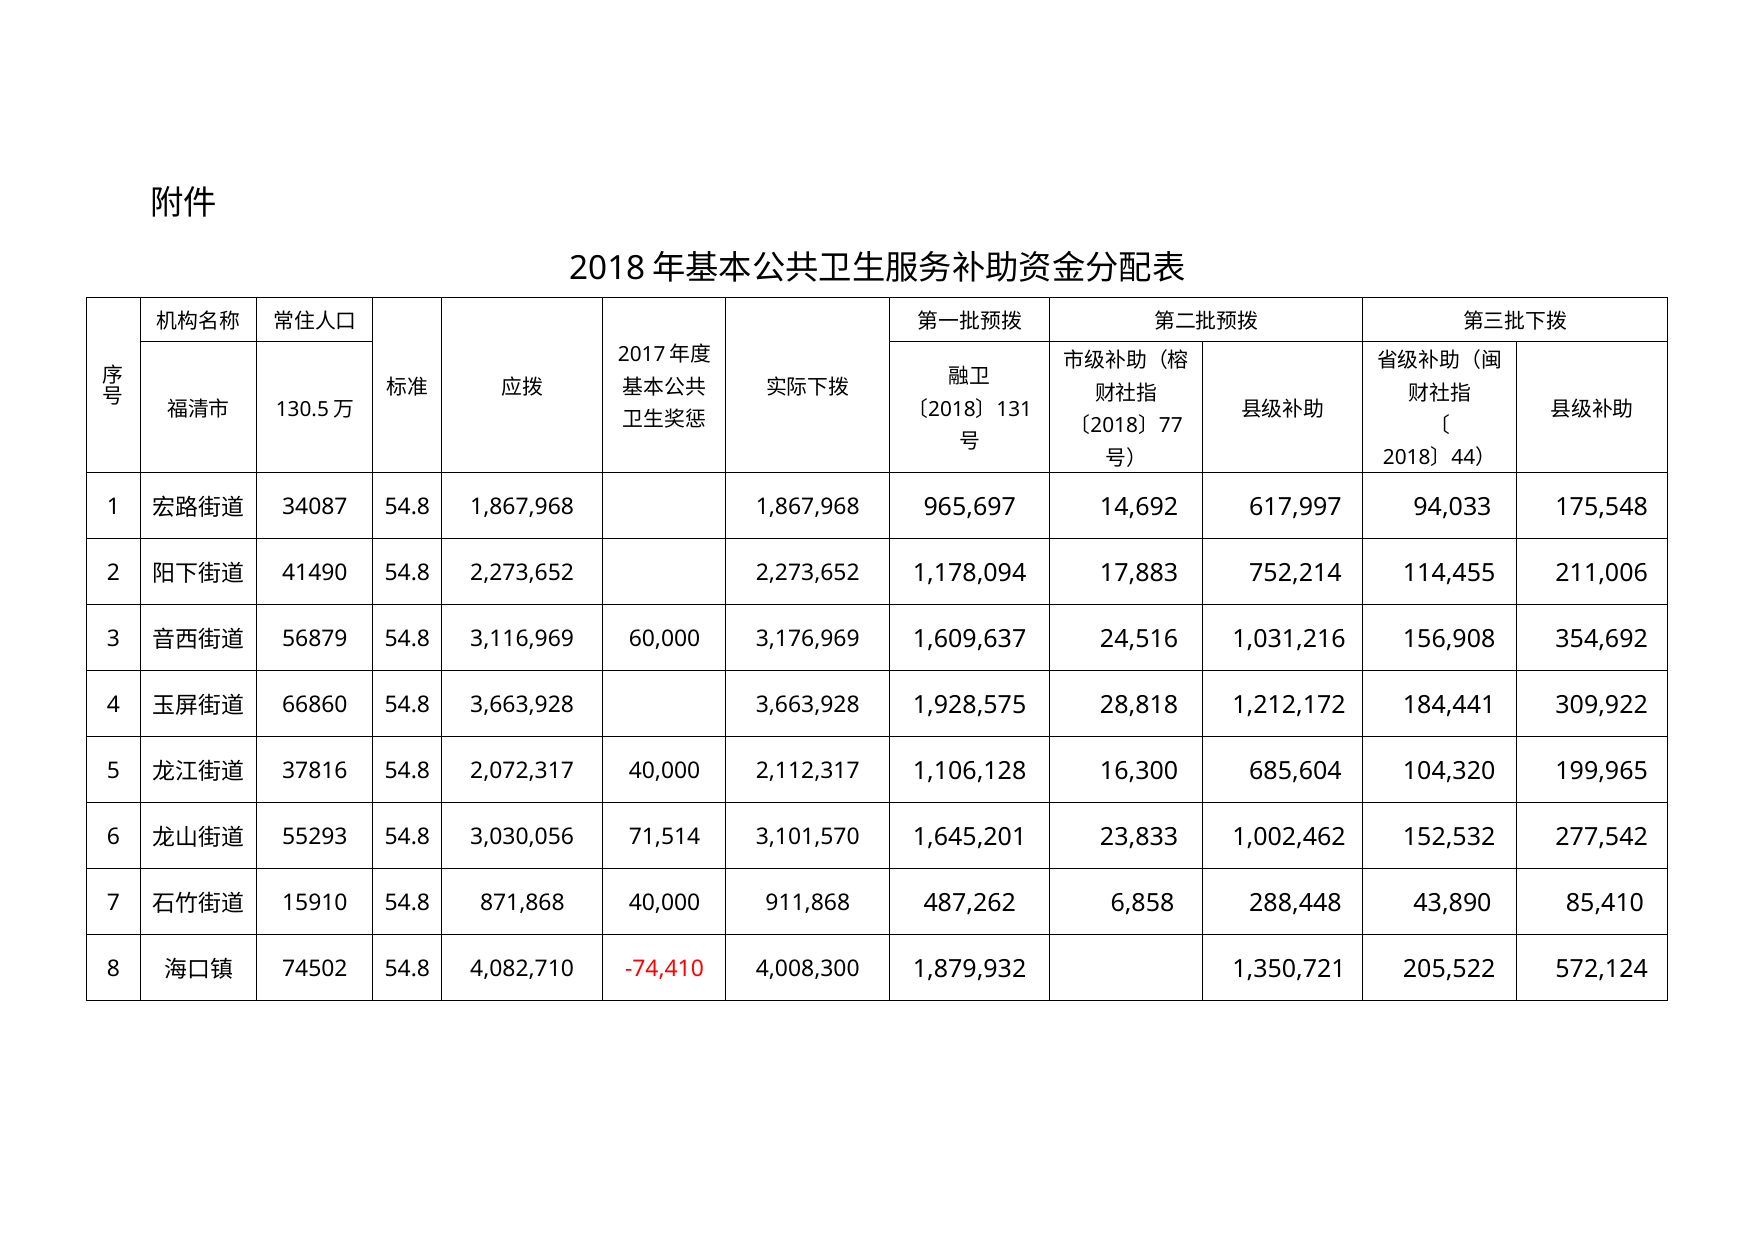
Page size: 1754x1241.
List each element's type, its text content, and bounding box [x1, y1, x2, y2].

table_cell 1,178,094 [890, 539, 1049, 604]
table_cell 94,033 [1363, 473, 1516, 538]
table_cell 3,663,928 [726, 671, 889, 736]
table_cell 4,082,710 [442, 935, 602, 1000]
table_cell 4,008,300 [726, 935, 889, 1000]
table_cell 40,000 [603, 869, 725, 934]
table_header 第二批预拨 [1050, 298, 1362, 341]
table_cell 宏路街道 [141, 473, 256, 538]
table_cell 911,868 [726, 869, 889, 934]
table_header 标准 [373, 298, 441, 472]
table_cell 66860 [257, 671, 372, 736]
table_cell 省级补助（闽财社指〔2018〕44） [1363, 342, 1516, 472]
table_cell 1,879,932 [890, 935, 1049, 1000]
table_cell 175,548 [1517, 473, 1667, 538]
table_cell [603, 539, 725, 604]
table_cell 205,522 [1363, 935, 1516, 1000]
table_cell 福清市 [141, 342, 256, 472]
table_cell 152,532 [1363, 803, 1516, 868]
table_cell 市级补助（榕财社指〔2018〕77号） [1050, 342, 1202, 472]
table_header 常住人口 [257, 298, 372, 341]
table_header 第三批下拨 [1363, 298, 1667, 341]
table_cell 3,663,928 [442, 671, 602, 736]
table_cell 572,124 [1517, 935, 1667, 1000]
table_cell 1,609,637 [890, 605, 1049, 670]
table_cell 音西街道 [141, 605, 256, 670]
table_cell 15910 [257, 869, 372, 934]
table_cell 277,542 [1517, 803, 1667, 868]
table_cell 石竹街道 [141, 869, 256, 934]
table_cell 54.8 [373, 473, 441, 538]
table_cell 3,116,969 [442, 605, 602, 670]
table_cell 4 [87, 671, 140, 736]
table_header 实际下拨 [726, 298, 889, 472]
table_cell 56879 [257, 605, 372, 670]
table_cell 211,006 [1517, 539, 1667, 604]
table_cell 54.8 [373, 869, 441, 934]
table_cell 龙山街道 [141, 803, 256, 868]
table_cell 752,214 [1203, 539, 1362, 604]
table_cell 40,000 [603, 737, 725, 802]
table_cell 487,262 [890, 869, 1049, 934]
table_cell 156,908 [1363, 605, 1516, 670]
table_cell 1,350,721 [1203, 935, 1362, 1000]
table_cell 6,858 [1050, 869, 1202, 934]
table_cell 17,883 [1050, 539, 1202, 604]
table_cell 7 [87, 869, 140, 934]
table_cell 104,320 [1363, 737, 1516, 802]
table_cell 71,514 [603, 803, 725, 868]
table_cell 1,031,216 [1203, 605, 1362, 670]
table_cell 54.8 [373, 803, 441, 868]
table_cell 60,000 [603, 605, 725, 670]
table_cell 海口镇 [141, 935, 256, 1000]
table_cell 74502 [257, 935, 372, 1000]
table_cell 1,106,128 [890, 737, 1049, 802]
table_cell 54.8 [373, 605, 441, 670]
table_cell 2 [87, 539, 140, 604]
table_cell 1,645,201 [890, 803, 1049, 868]
table_cell 130.5万 [257, 342, 372, 472]
table_cell 309,922 [1517, 671, 1667, 736]
table_cell 2,072,317 [442, 737, 602, 802]
table_cell 41490 [257, 539, 372, 604]
table_cell 184,441 [1363, 671, 1516, 736]
table_cell 54.8 [373, 737, 441, 802]
text 2018年基本公共卫生服务补助资金分配表 [150, 232, 1604, 297]
table_cell 54.8 [373, 671, 441, 736]
table_cell [603, 671, 725, 736]
table_cell 2,112,317 [726, 737, 889, 802]
table_header 第一批预拨 [890, 298, 1049, 341]
table_cell 1 [87, 473, 140, 538]
table_cell 3,101,570 [726, 803, 889, 868]
table_cell 龙江街道 [141, 737, 256, 802]
table_cell 阳下街道 [141, 539, 256, 604]
table_cell 37816 [257, 737, 372, 802]
table_cell 2,273,652 [726, 539, 889, 604]
table_cell 3,176,969 [726, 605, 889, 670]
table_cell 5 [87, 737, 140, 802]
table_cell 24,516 [1050, 605, 1202, 670]
table_cell 融卫〔2018〕131号 [890, 342, 1049, 472]
table_cell 6 [87, 803, 140, 868]
table_cell 县级补助 [1203, 342, 1362, 472]
table_cell 685,604 [1203, 737, 1362, 802]
table_cell 玉屏街道 [141, 671, 256, 736]
table_cell 114,455 [1363, 539, 1516, 604]
table_cell 16,300 [1050, 737, 1202, 802]
table_cell 1,928,575 [890, 671, 1049, 736]
table_cell 34087 [257, 473, 372, 538]
table_header 序号 [87, 298, 140, 472]
table_cell 14,692 [1050, 473, 1202, 538]
table_cell [1050, 935, 1202, 1000]
table_cell 54.8 [373, 539, 441, 604]
table_cell 1,002,462 [1203, 803, 1362, 868]
table_header 机构名称 [141, 298, 256, 341]
table_cell 54.8 [373, 935, 441, 1000]
table_cell 871,868 [442, 869, 602, 934]
table_cell 1,212,172 [1203, 671, 1362, 736]
table_cell 288,448 [1203, 869, 1362, 934]
table_cell 354,692 [1517, 605, 1667, 670]
table_cell -74,410 [603, 935, 725, 1000]
table_cell 县级补助 [1517, 342, 1667, 472]
table_cell 85,410 [1517, 869, 1667, 934]
table_cell 1,867,968 [442, 473, 602, 538]
table_cell 55293 [257, 803, 372, 868]
table_cell 23,833 [1050, 803, 1202, 868]
table_cell 43,890 [1363, 869, 1516, 934]
table_cell 1,867,968 [726, 473, 889, 538]
table_cell 965,697 [890, 473, 1049, 538]
table_cell 3,030,056 [442, 803, 602, 868]
text 附件 [150, 167, 1604, 232]
table_header 2017年度基本公共卫生奖惩 [603, 298, 725, 472]
table_cell [603, 473, 725, 538]
table_header 应拨 [442, 298, 602, 472]
table_cell 199,965 [1517, 737, 1667, 802]
table_cell 617,997 [1203, 473, 1362, 538]
table_cell 8 [87, 935, 140, 1000]
table_cell 2,273,652 [442, 539, 602, 604]
table_cell 3 [87, 605, 140, 670]
table_cell 28,818 [1050, 671, 1202, 736]
